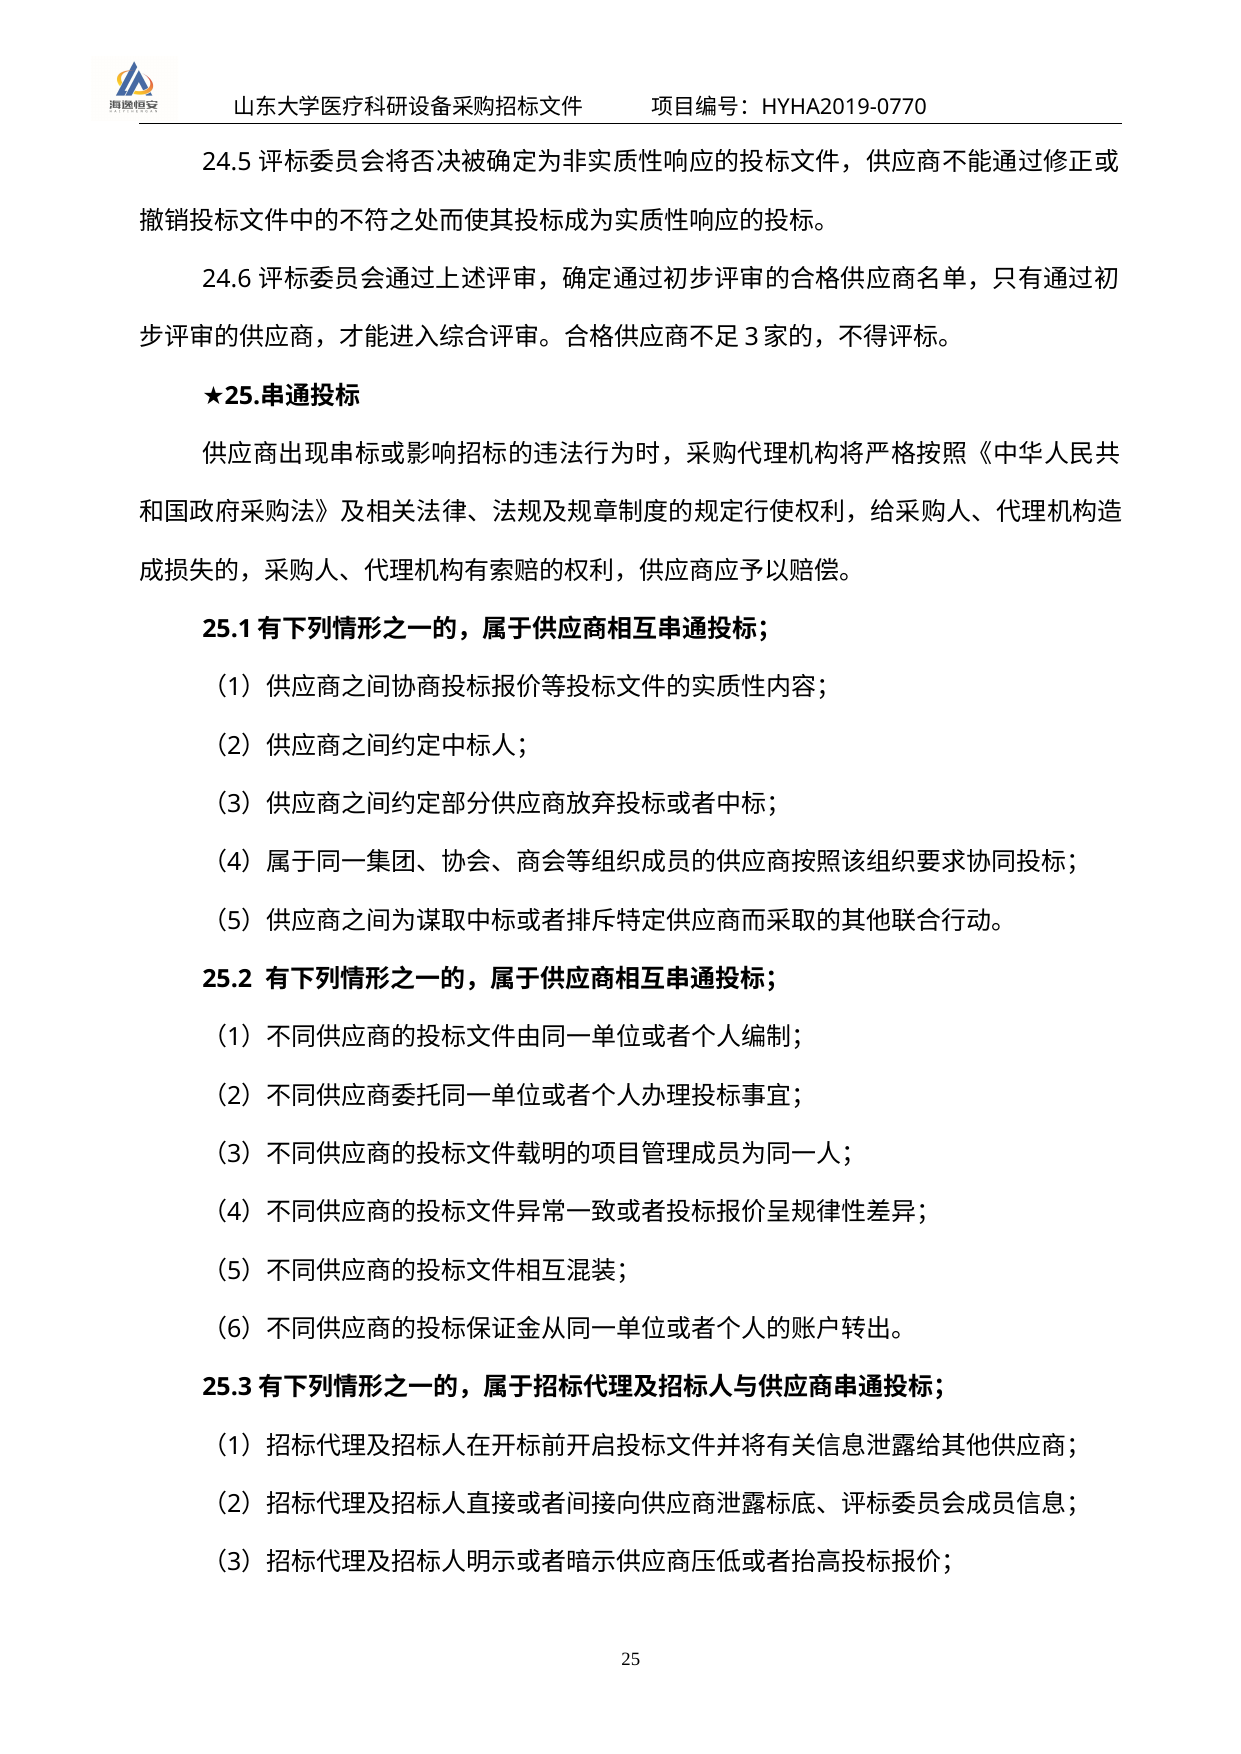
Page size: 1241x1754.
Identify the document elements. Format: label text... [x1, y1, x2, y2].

text （4）属于同一集团、协会、商会等组织成员的供应商按照该组织要求协同投标； [139, 824, 1122, 882]
text 25.2 有下列情形之一的，属于供应商相互串通投标； [139, 941, 1122, 999]
text 25.3 有下列情形之一的，属于招标代理及招标人与供应商串通投标； [139, 1349, 1122, 1407]
text 25.1有下列情形之一的，属于供应商相互串通投标； [139, 591, 1122, 649]
picture [90, 56, 179, 121]
text （4）不同供应商的投标文件异常一致或者投标报价呈规律性差异； [139, 1174, 1122, 1232]
text （1）供应商之间协商投标报价等投标文件的实质性内容； [139, 649, 1122, 707]
text （3）供应商之间约定部分供应商放弃投标或者中标； [139, 766, 1122, 824]
text 24.5 评标委员会将否决被确定为非实质性响应的投标文件，供应商不能通过修正或撤销投标文件中的不符之处而使其投标成为实质性响应的投标。 [139, 124, 1122, 241]
text （1）不同供应商的投标文件由同一单位或者个人编制； [139, 999, 1122, 1057]
text （1）招标代理及招标人在开标前开启投标文件并将有关信息泄露给其他供应商； [139, 1407, 1122, 1466]
text （5）供应商之间为谋取中标或者排斥特定供应商而采取的其他联合行动。 [139, 882, 1122, 941]
text （3）不同供应商的投标文件载明的项目管理成员为同一人； [139, 1116, 1122, 1174]
text 供应商出现串标或影响招标的违法行为时，采购代理机构将严格按照《中华人民共和国政府采购法》及相关法律、法规及规章制度的规定行使权利，给采购人、代理机构造成损失的，采购人、代理机构有索赔的权利，供应商应予以赔偿。 [139, 416, 1122, 591]
text （2）不同供应商委托同一单位或者个人办理投标事宜； [139, 1057, 1122, 1116]
text （3）招标代理及招标人明示或者暗示供应商压低或者抬高投标报价； [139, 1524, 1122, 1582]
text 24.6 评标委员会通过上述评审，确定通过初步评审的合格供应商名单，只有通过初步评审的供应商，才能进入综合评审。合格供应商不足3家的，不得评标。 [139, 241, 1122, 357]
text （2）招标代理及招标人直接或者间接向供应商泄露标底、评标委员会成员信息； [139, 1466, 1122, 1524]
text （2）供应商之间约定中标人； [139, 707, 1122, 766]
text （6）不同供应商的投标保证金从同一单位或者个人的账户转出。 [139, 1291, 1122, 1349]
text （5）不同供应商的投标文件相互混装； [139, 1232, 1122, 1291]
text ★25.串通投标 [139, 357, 1122, 416]
